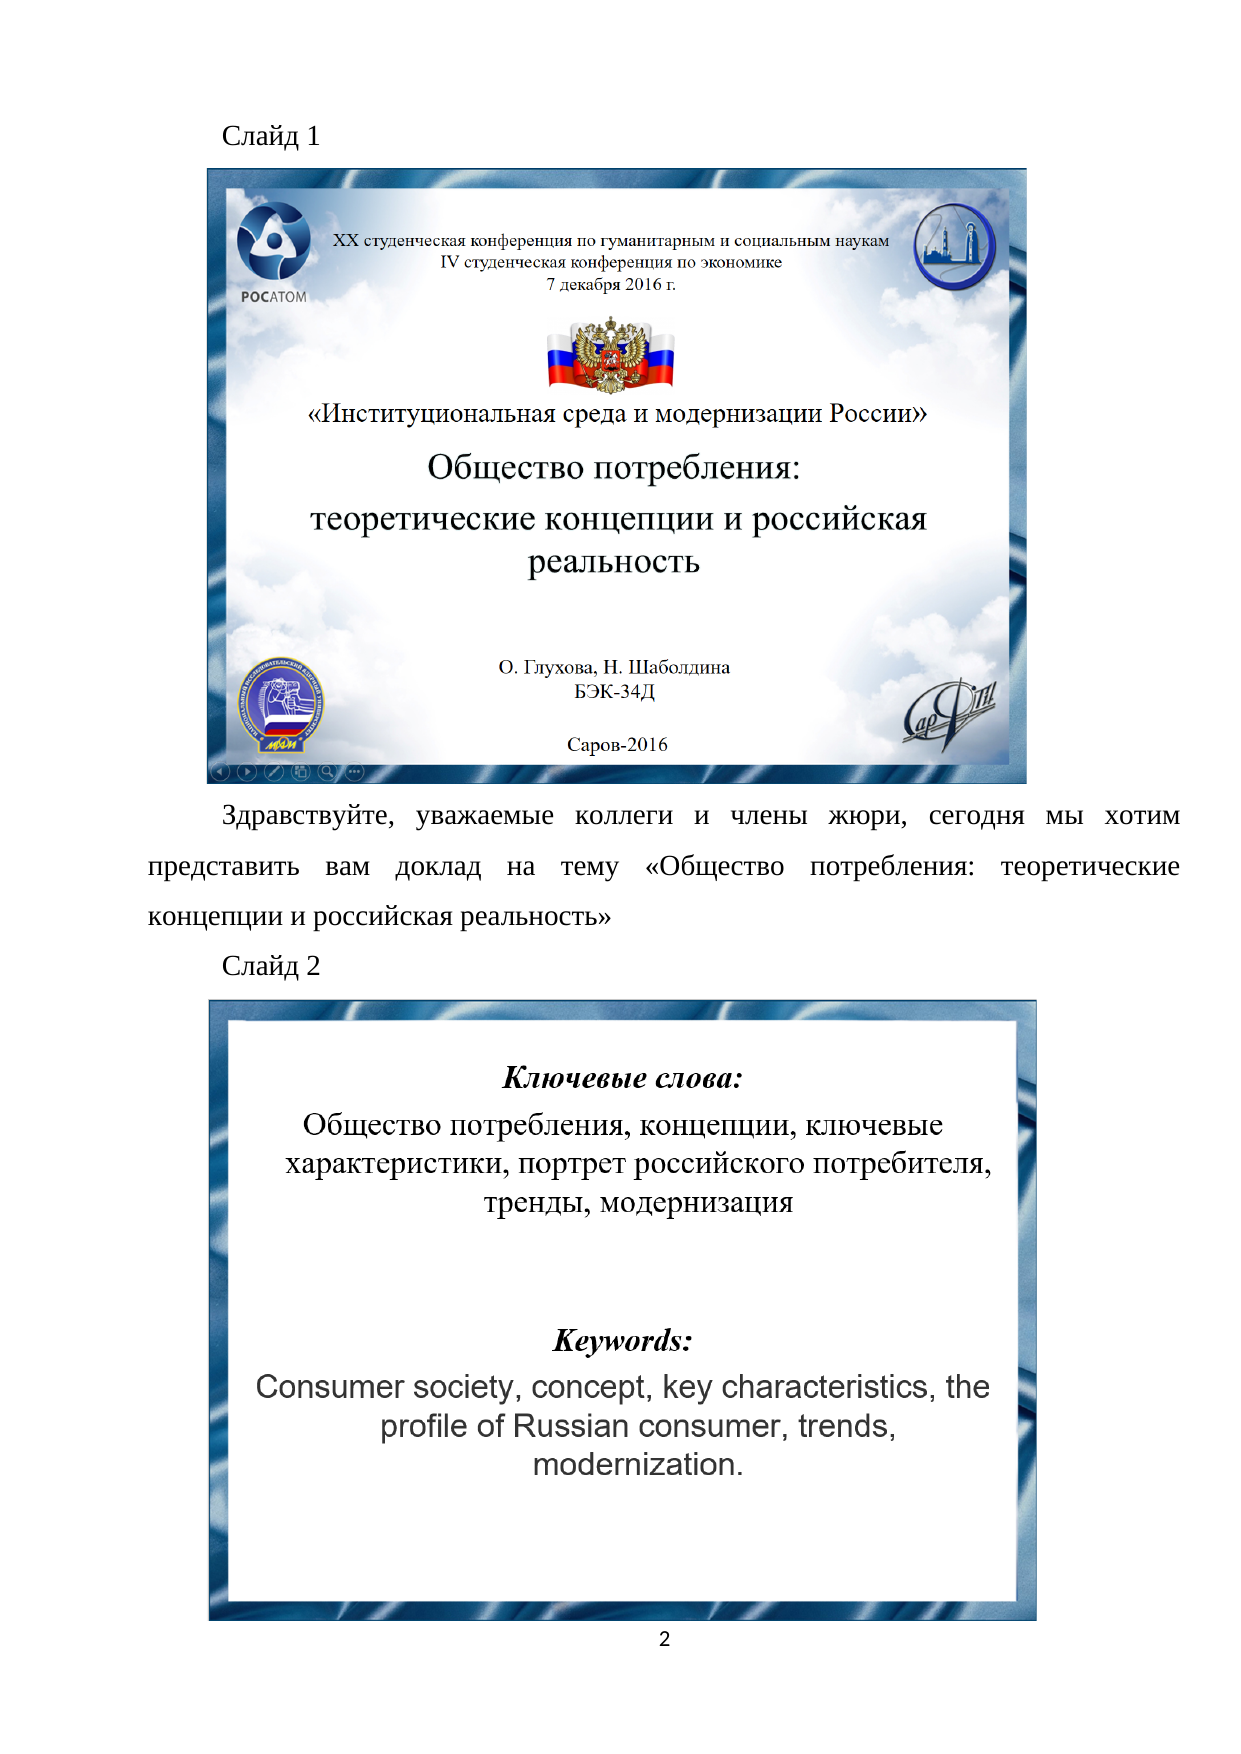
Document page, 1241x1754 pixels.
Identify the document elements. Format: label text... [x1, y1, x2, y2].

picture [206, 998, 1037, 1621]
text Слайд 2 [148, 948, 1181, 982]
text Здравствуйте, уважаемые коллеги и члены жюри, сегодня мы хотим представить вам доклад на тему «Общество потребления: теоретические концепции и российская реальность» [148, 797, 1181, 931]
picture [206, 168, 1027, 784]
text Слайд 1 [148, 118, 1181, 152]
